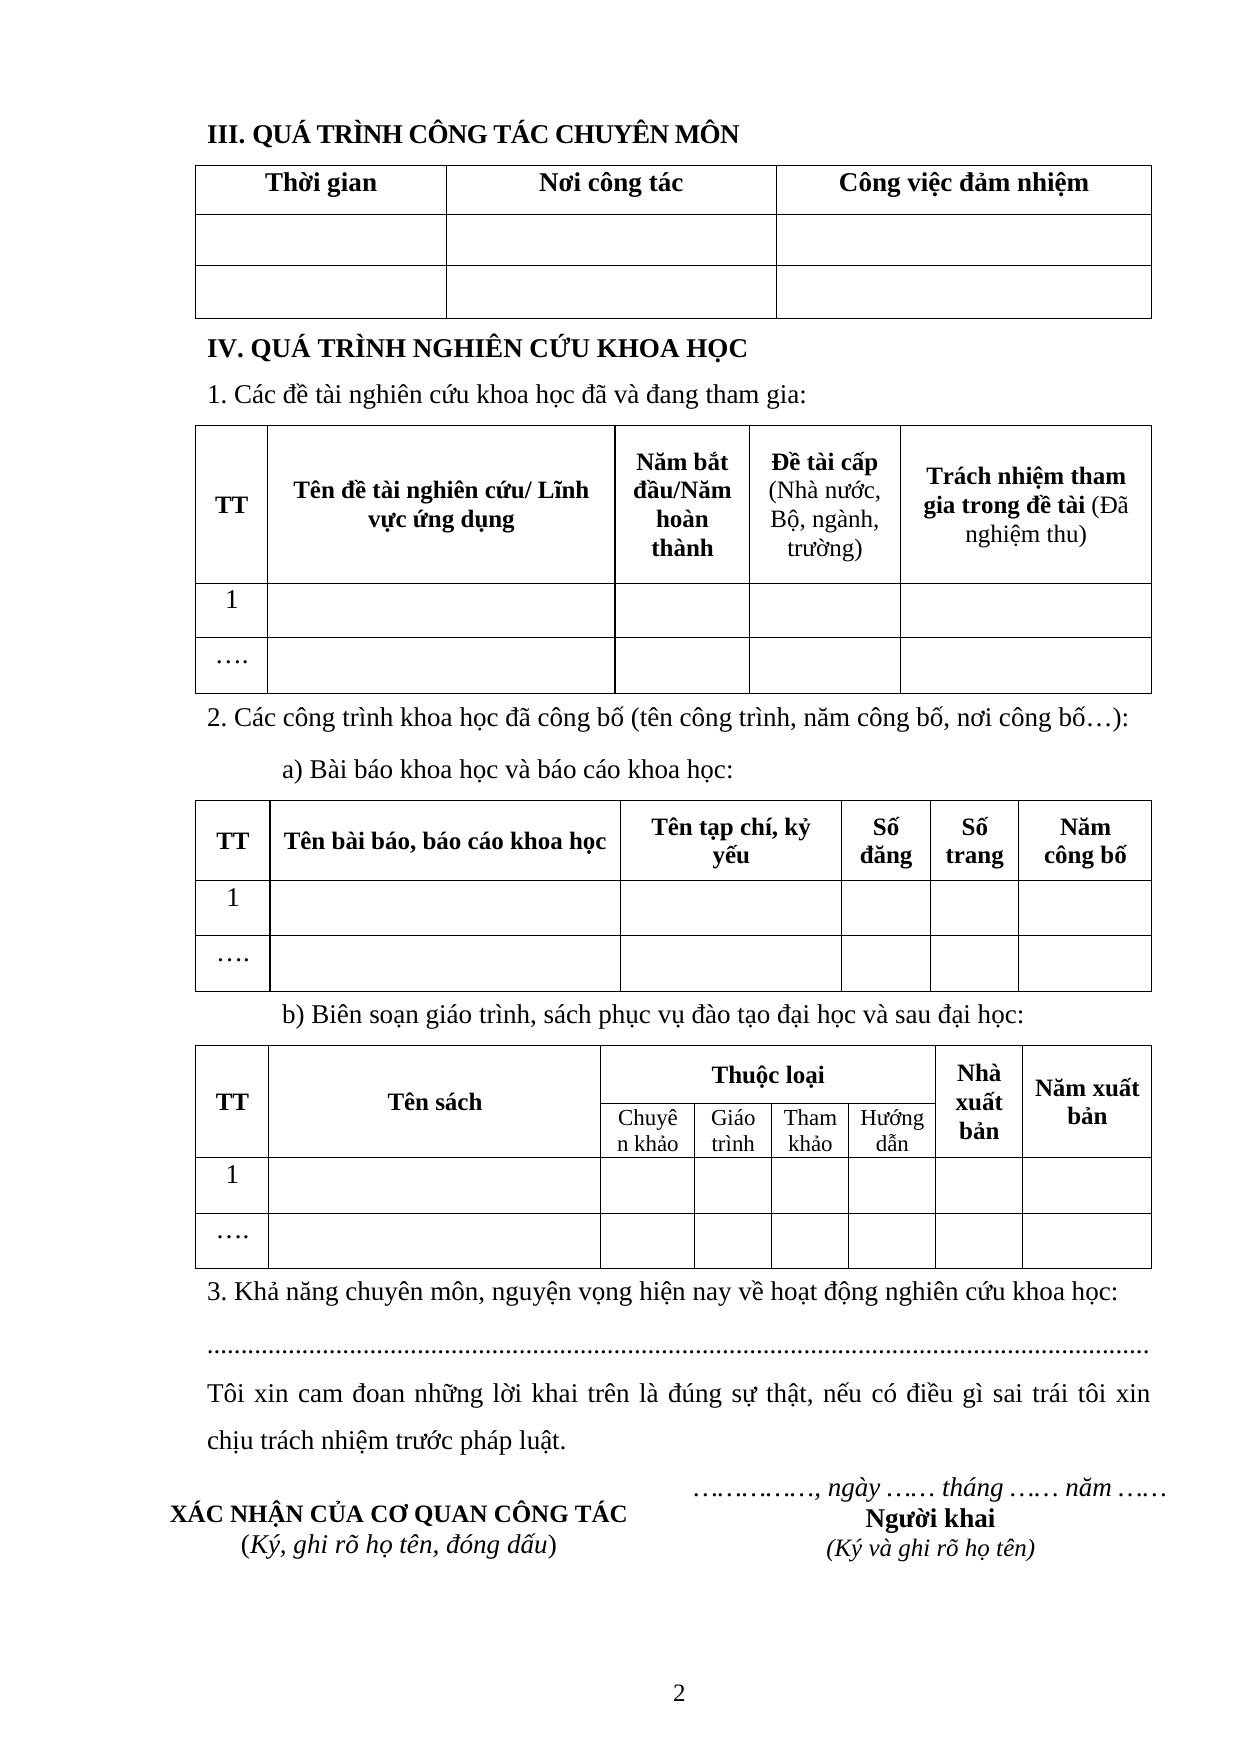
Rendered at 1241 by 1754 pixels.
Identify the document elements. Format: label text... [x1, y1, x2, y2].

text 1. Các đề tài nghiên cứu khoa học đã và đang tham gia: [207, 378, 1152, 410]
table_cell [447, 266, 776, 318]
table_cell [601, 1214, 694, 1268]
text a) Bài báo khoa học và báo cáo khoa học: [207, 753, 1152, 785]
table_header Công việc đảm nhiệm [777, 166, 1151, 214]
table_cell [695, 1158, 771, 1212]
table_cell [1019, 936, 1151, 991]
table_cell [750, 584, 900, 637]
table_cell [842, 881, 930, 935]
text 3. Khả năng chuyên môn, nguyện vọng hiện nay về hoạt động nghiên cứu khoa học: [207, 1276, 1152, 1307]
table_cell 1 [196, 881, 269, 935]
text III. QUÁ TRÌNH CÔNG TÁC CHUYÊN MÔN [207, 118, 1152, 149]
table_cell [695, 1214, 771, 1268]
table_cell [447, 215, 776, 265]
table_cell …. [196, 638, 267, 693]
table_header Năm công bố [1019, 801, 1151, 879]
table_header XÁC NHẬN CỦA CƠ QUAN CÔNG TÁC (Ký, ghi rõ họ tên, đóng dấu) [148, 1471, 650, 1562]
table_cell [931, 881, 1018, 935]
table_cell [616, 638, 749, 693]
table_cell [772, 1214, 848, 1268]
table_cell Tham khảo [772, 1104, 848, 1157]
table_cell [777, 266, 1151, 318]
table_cell [777, 215, 1151, 265]
table_header Tên bài báo, báo cáo khoa học [271, 801, 620, 879]
table_header TT [196, 801, 269, 879]
table_cell [601, 1158, 694, 1212]
table_cell [268, 584, 614, 637]
table_cell [901, 638, 1151, 693]
table_cell [616, 584, 749, 637]
table_cell [621, 936, 841, 991]
table_header Tên đề tài nghiên cứu/ Lĩnh vực ứng dụng [268, 426, 614, 582]
table_cell Chuyên khảo [601, 1104, 694, 1157]
table_cell [1019, 881, 1151, 935]
table_cell [1023, 1158, 1151, 1212]
table_header Số trang [931, 801, 1018, 879]
table_cell …. [196, 1214, 268, 1268]
table_cell [842, 936, 930, 991]
table_header Nơi công tác [447, 166, 776, 214]
table_cell [936, 1214, 1022, 1268]
table_cell [1023, 1214, 1151, 1268]
table_header Thời gian [196, 166, 446, 214]
table_header ……………, ngày …… tháng …… năm …… Người khai (Ký và ghi rõ họ tên) [650, 1471, 1211, 1562]
table_header Trách nhiệm tham gia trong đề tài (Đã nghiệm thu) [901, 426, 1151, 582]
table_header Năm xuất bản [1023, 1046, 1151, 1157]
table_cell Giáo trình [695, 1104, 771, 1157]
table_cell [271, 936, 620, 991]
table_header Nhà xuất bản [936, 1046, 1022, 1157]
table_cell 1 [196, 584, 267, 637]
table_cell [196, 215, 446, 265]
table_cell [901, 584, 1151, 637]
table_header TT [196, 1046, 268, 1157]
table_cell [269, 1214, 600, 1268]
text 2. Các công trình khoa học đã công bố (tên công trình, năm công bố, nơi công bố…): [207, 701, 1152, 732]
table_cell 1 [196, 1158, 268, 1212]
table_cell [849, 1158, 935, 1212]
table_header Đề tài cấp (Nhà nước, Bộ, ngành, trường) [750, 426, 900, 582]
table_cell [268, 638, 614, 693]
table_header TT [196, 426, 267, 582]
table_cell …. [196, 936, 269, 991]
table_cell Hướng dẫn [849, 1104, 935, 1157]
table_header Số đăng [842, 801, 930, 879]
text Tôi xin cam đoan những lời khai trên là đúng sự thật, nếu có điều gì sai trái tôi xin chịu trách nhiệm trước pháp luật. [207, 1377, 1152, 1455]
table_header Tên sách [269, 1046, 600, 1157]
text IV. QUÁ TRÌNH NGHIÊN CỨU KHOA HỌC [207, 332, 1152, 363]
table_header Tên tạp chí, kỷ yếu [621, 801, 841, 879]
table_header Thuộc loại [601, 1046, 935, 1103]
table_cell [931, 936, 1018, 991]
table_cell [750, 638, 900, 693]
table_cell [772, 1158, 848, 1212]
table_cell [849, 1214, 935, 1268]
table_cell [269, 1158, 600, 1212]
table_cell [621, 881, 841, 935]
table_cell [271, 881, 620, 935]
table_cell [196, 266, 446, 318]
table_header Năm bắt đầu/Năm hoàn thành [616, 426, 749, 582]
table_cell [936, 1158, 1022, 1212]
text b) Biên soạn giáo trình, sách phục vụ đào tạo đại học và sau đại học: [207, 998, 1152, 1029]
